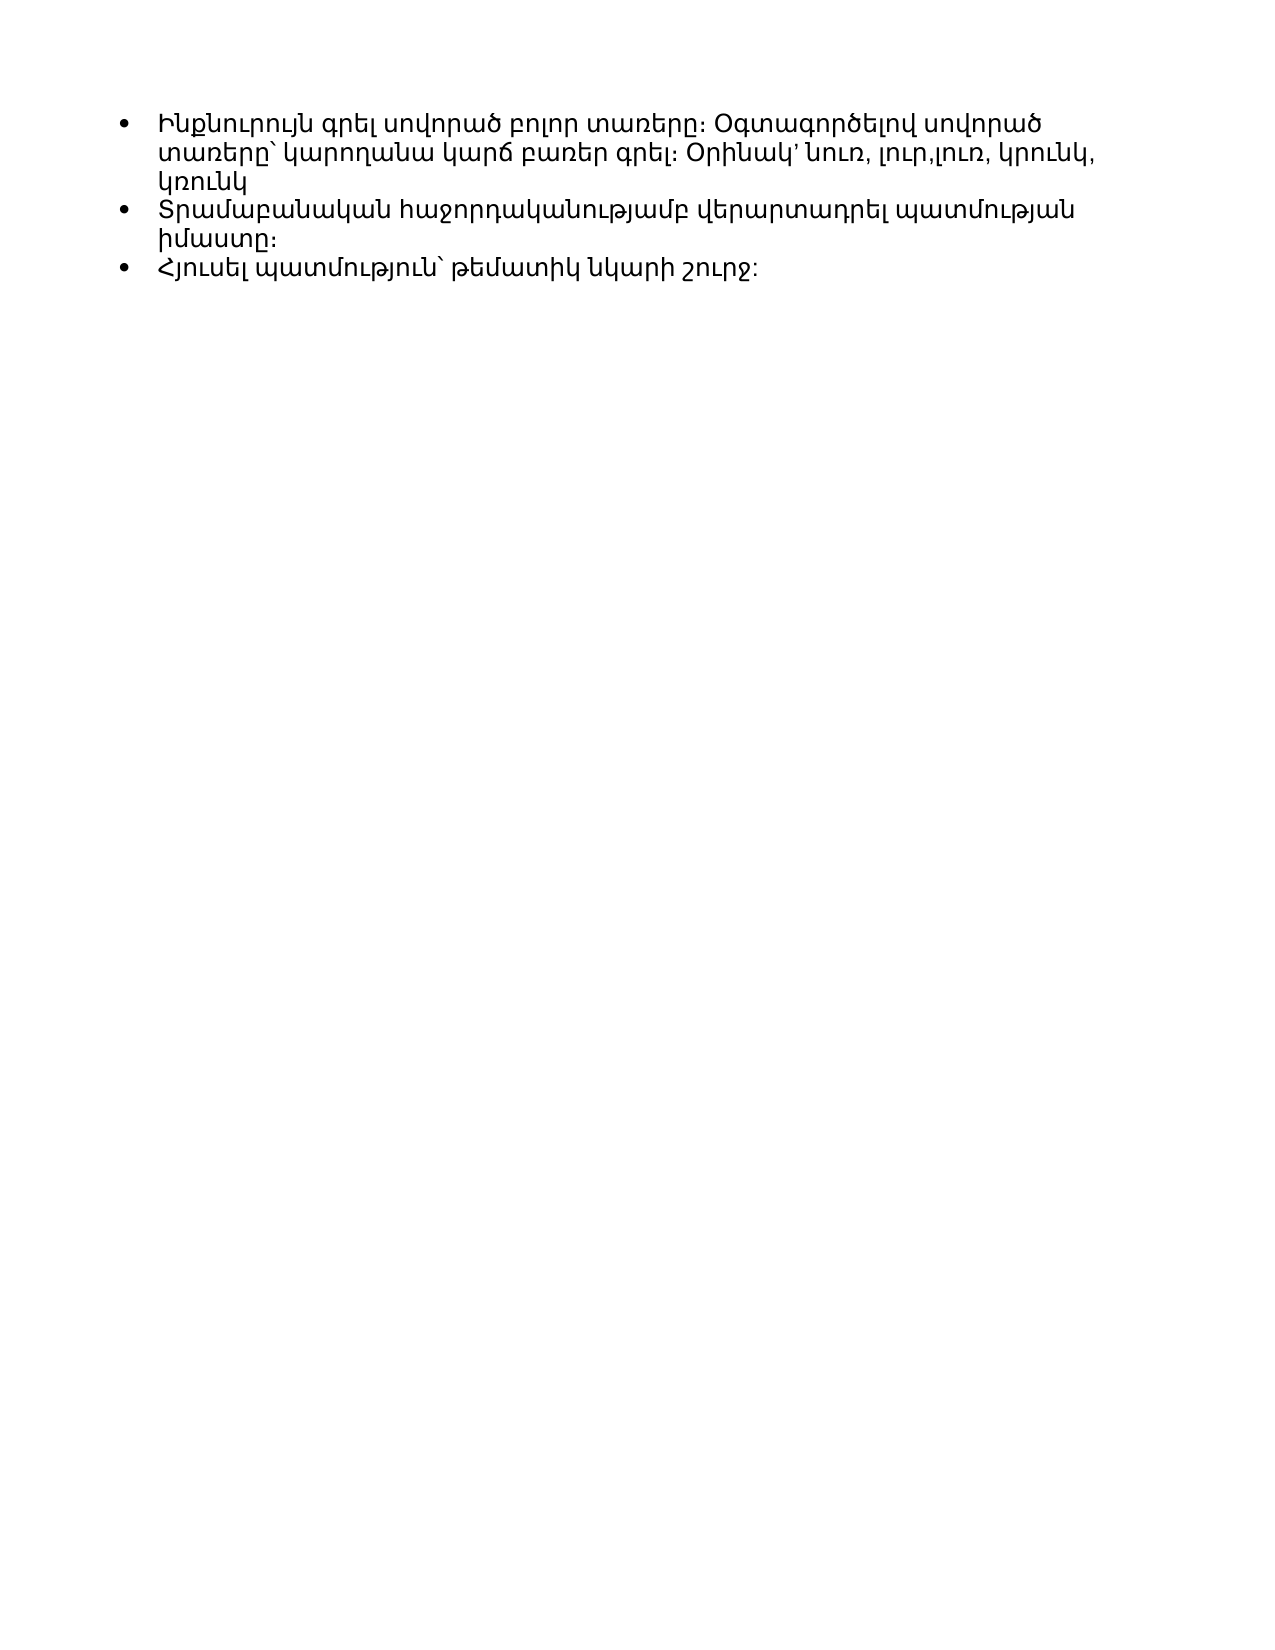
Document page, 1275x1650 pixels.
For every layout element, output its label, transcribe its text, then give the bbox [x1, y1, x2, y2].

list Տրամաբանական հաջորդականությամբ վերարտադրել պատմության իմաստը։ [120, 195, 1155, 253]
list Հյուսել պատմություն՝ թեմատիկ նկարի շուրջ: [120, 253, 1155, 282]
list Ինքնուրույն գրել սովորած բոլոր տառերը։ Օգտագործելով սովորած տառերը՝ կարողանա կարճ բառեր գրել։ Օրինակ’ նուռ, լուր,լուռ, կրունկ, կռունկ [120, 109, 1155, 195]
